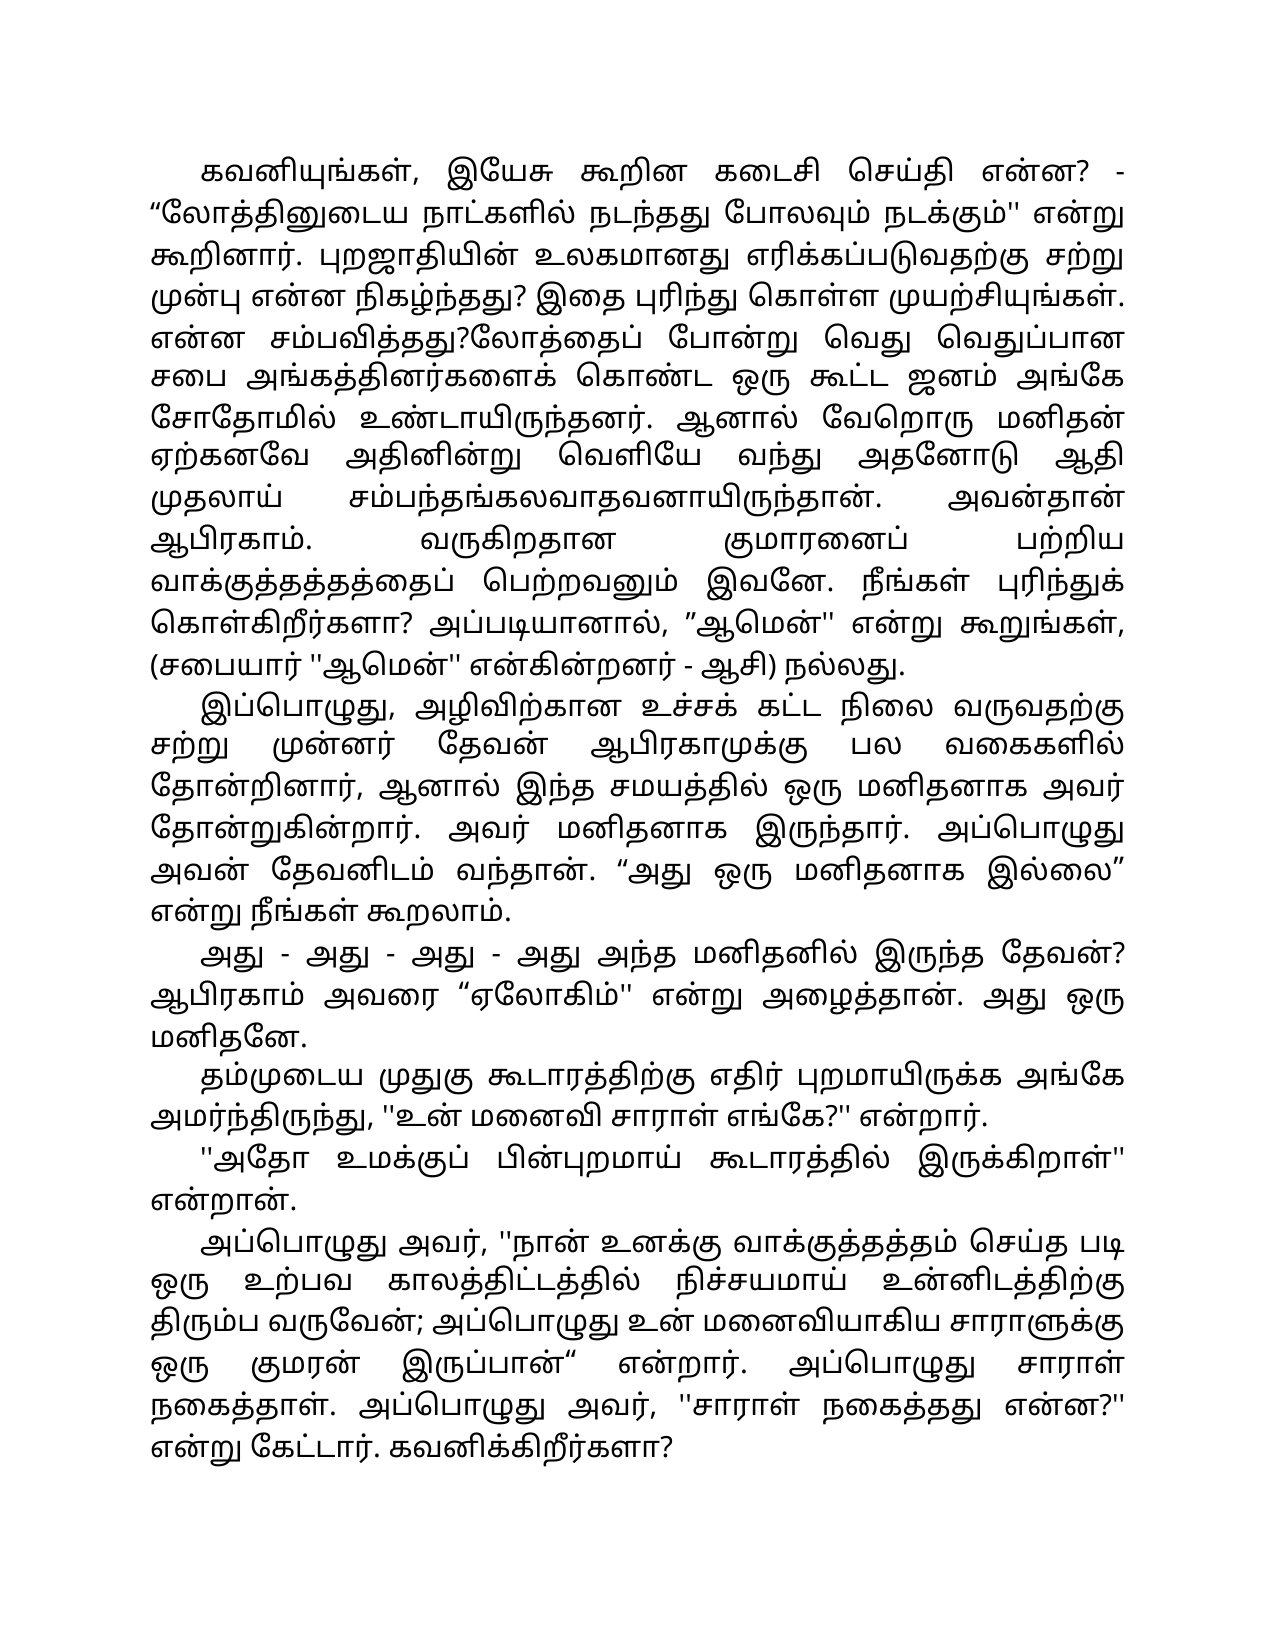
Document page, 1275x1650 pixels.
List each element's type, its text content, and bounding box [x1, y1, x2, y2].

text தம்முடைய முதுகு கூடாரத்திற்கு எதிர் புறமாயிருக்க அங்கே அமர்ந்திருந்து, ''உன் மனைவி சாராள் எங்கே?'' என்றார். [150, 1058, 1125, 1137]
text அப்பொழுது அவர், ''நான் உனக்கு வாக்குத்தத்தம் செய்த படி ஒரு உற்பவ காலத்திட்டத்தில் நிச்சயமாய் உன்னிடத்திற்கு திரும்ப வருவேன்; அப்பொழுது உன் மனைவியாகிய சாராளுக்கு ஒரு குமரன் இருப்பான்“ என்றார். அப்பொழுது சாராள் நகைத்தாள். அப்பொழுது அவர், ''சாராள் நகைத்தது என்ன?'' என்று கேட்டார். கவனிக்கிறீர்களா? [150, 1221, 1125, 1468]
text இப்பொழுது, அழிவிற்கான உச்சக் கட்ட நிலை வருவதற்கு சற்று முன்னர் தேவன் ஆபிரகாமுக்கு பல வகைகளில் தோன்றினார், ஆனால் இந்த சமயத்தில் ஒரு மனிதனாக அவர் தோன்றுகின்றார். அவர் மனிதனாக இருந்தார். அப்பொழுது அவன் தேவனிடம் வந்தான். “அது ஒரு மனிதனாக இல்லை” என்று நீங்கள் கூறலாம். [150, 686, 1125, 932]
text அது - அது - அது - அது அந்த மனிதனில் இருந்த தேவன்? ஆபிரகாம் அவரை “ஏலோகிம்'' என்று அழைத்தான். அது ஒரு மனிதனே. [150, 932, 1125, 1058]
text கவனியுங்கள், இயேசு கூறின கடைசி செய்தி என்ன? - “லோத்தினுடைய நாட்களில் நடந்தது போலவும் நடக்கும்'' என்று கூறினார். புறஜாதியின் உலகமானது எரிக்கப்படுவதற்கு சற்று முன்பு என்ன நிகழ்ந்தது? இதை புரிந்து கொள்ள முயற்சியுங்கள். என்ன சம்பவித்தது?லோத்தைப் போன்று வெது வெதுப்பான சபை அங்கத்தினர்களைக் கொண்ட ஒரு கூட்ட ஜனம் அங்கே சோதோமில் உண்டாயிருந்தனர். ஆனால் வேறொரு மனிதன் ஏற்கனவே அதினின்று வெளியே வந்து அதனோடு ஆதி முதலாய் சம்பந்தங்கலவாதவனாயிருந்தான். அவன்தான் ஆபிரகாம். வருகிறதான குமாரனைப் பற்றிய வாக்குத்தத்தத்தைப் பெற்றவனும் இவனே. நீங்கள் புரிந்துக் கொள்கிறீர்களா? அப்படியானால், ”ஆமென்'' என்று கூறுங்கள், (சபையார் ''ஆமென்'' என்கின்றனர் - ஆசி) நல்லது. [150, 150, 1125, 686]
text ''அதோ உமக்குப் பின்புறமாய் கூடாரத்தில் இருக்கிறாள்'' என்றான். [150, 1137, 1125, 1221]
